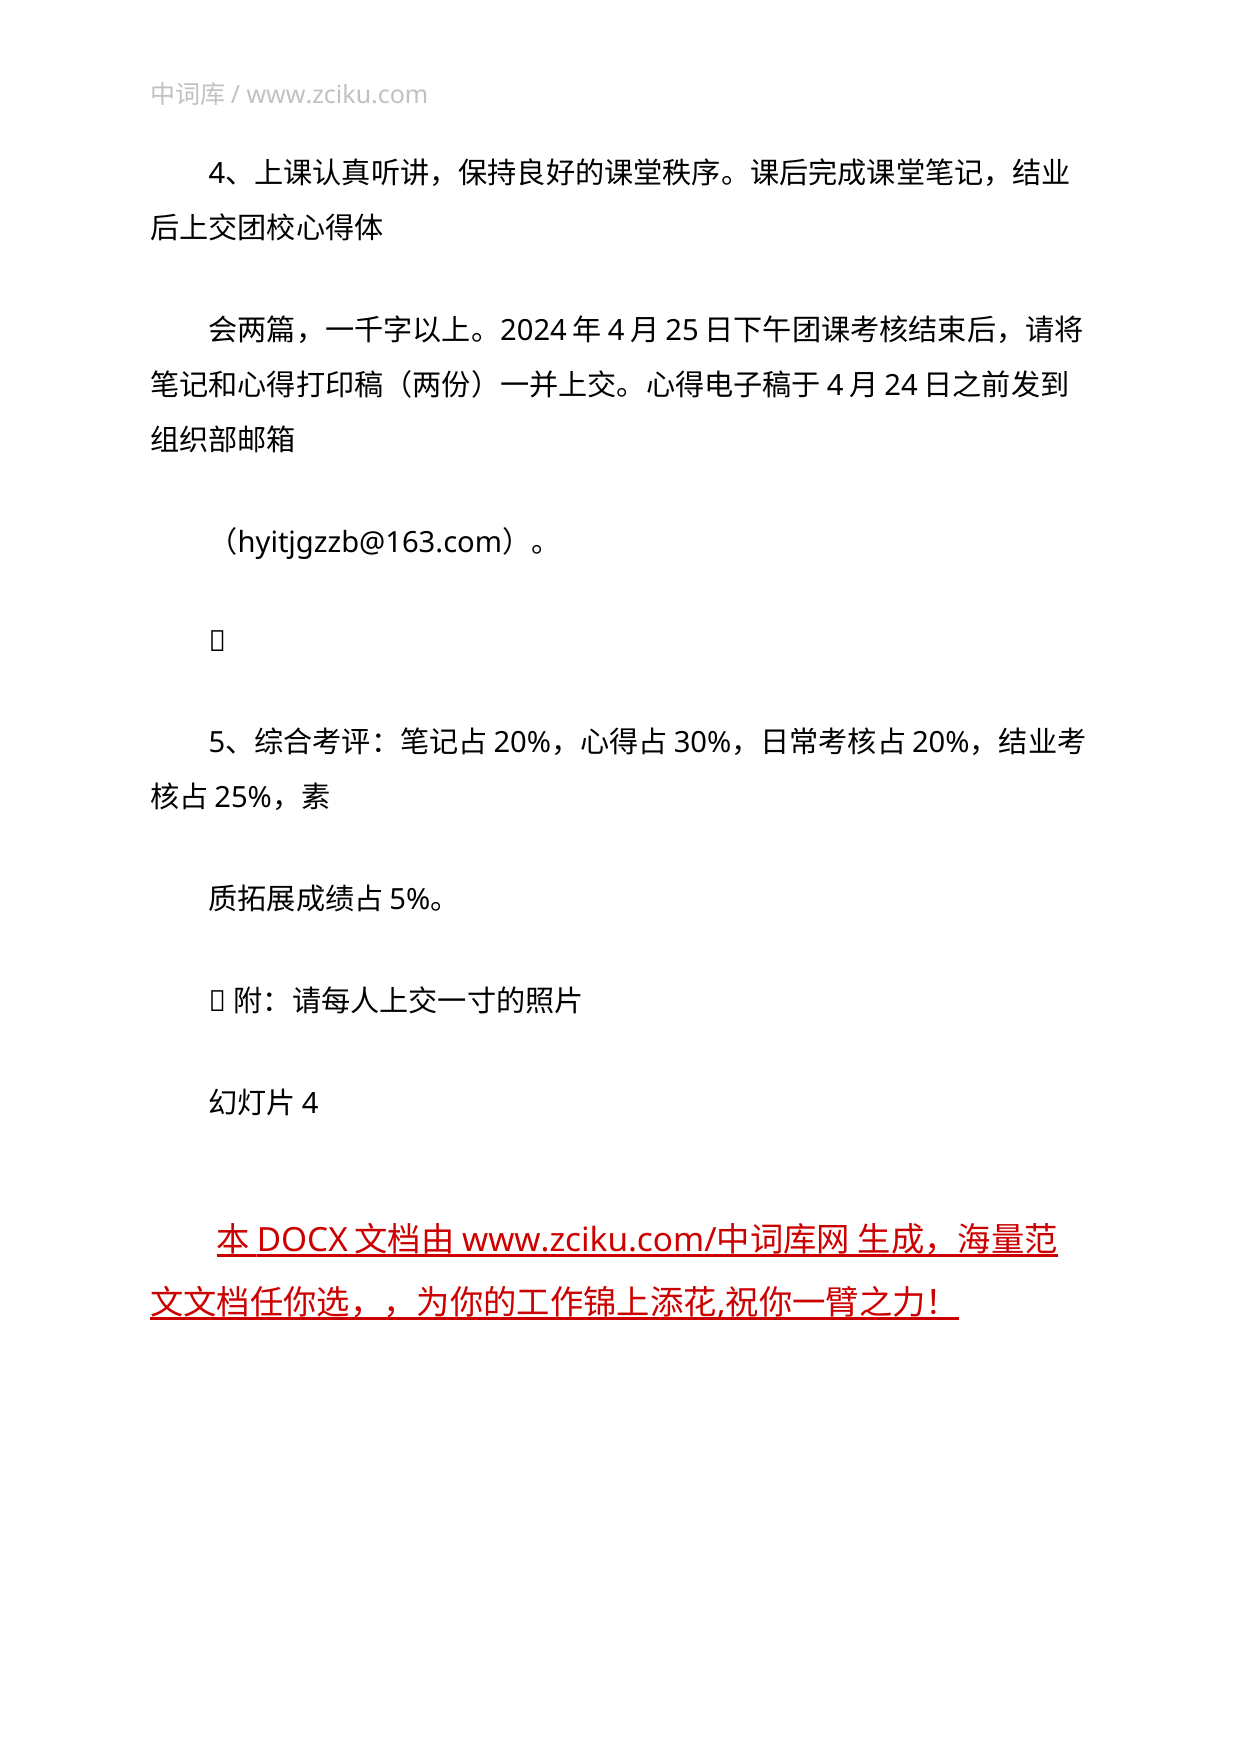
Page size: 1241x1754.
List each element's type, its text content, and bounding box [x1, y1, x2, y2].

text  [150, 621, 1090, 660]
text 幻灯片4 [150, 1080, 1090, 1122]
text （hyitjgzzb@163.com）。 [150, 518, 1090, 561]
text 会两篇，一千字以上。2024年4月25日下午团课考核结束后，请将笔记和心得打印稿（两份）一并上交。心得电子稿于4月24日之前发到组织部邮箱 [150, 307, 1090, 459]
text 质拓展成绩占5%。 [150, 876, 1090, 918]
text 4、上课认真听讲，保持良好的课堂秩序。课后完成课堂笔记，结业后上交团校心得体 [150, 150, 1090, 247]
text  附：请每人上交一寸的照片 [150, 978, 1090, 1020]
text 5、综合考评：笔记占20%，心得占30%，日常考核占20%，结业考核占25%，素 [150, 719, 1090, 816]
text 本DOCX文档由 www.zciku.com/中词库网 生成，海量范文文档任你选，，为你的工作锦上添花,祝你一臂之力！ [150, 1213, 1090, 1324]
